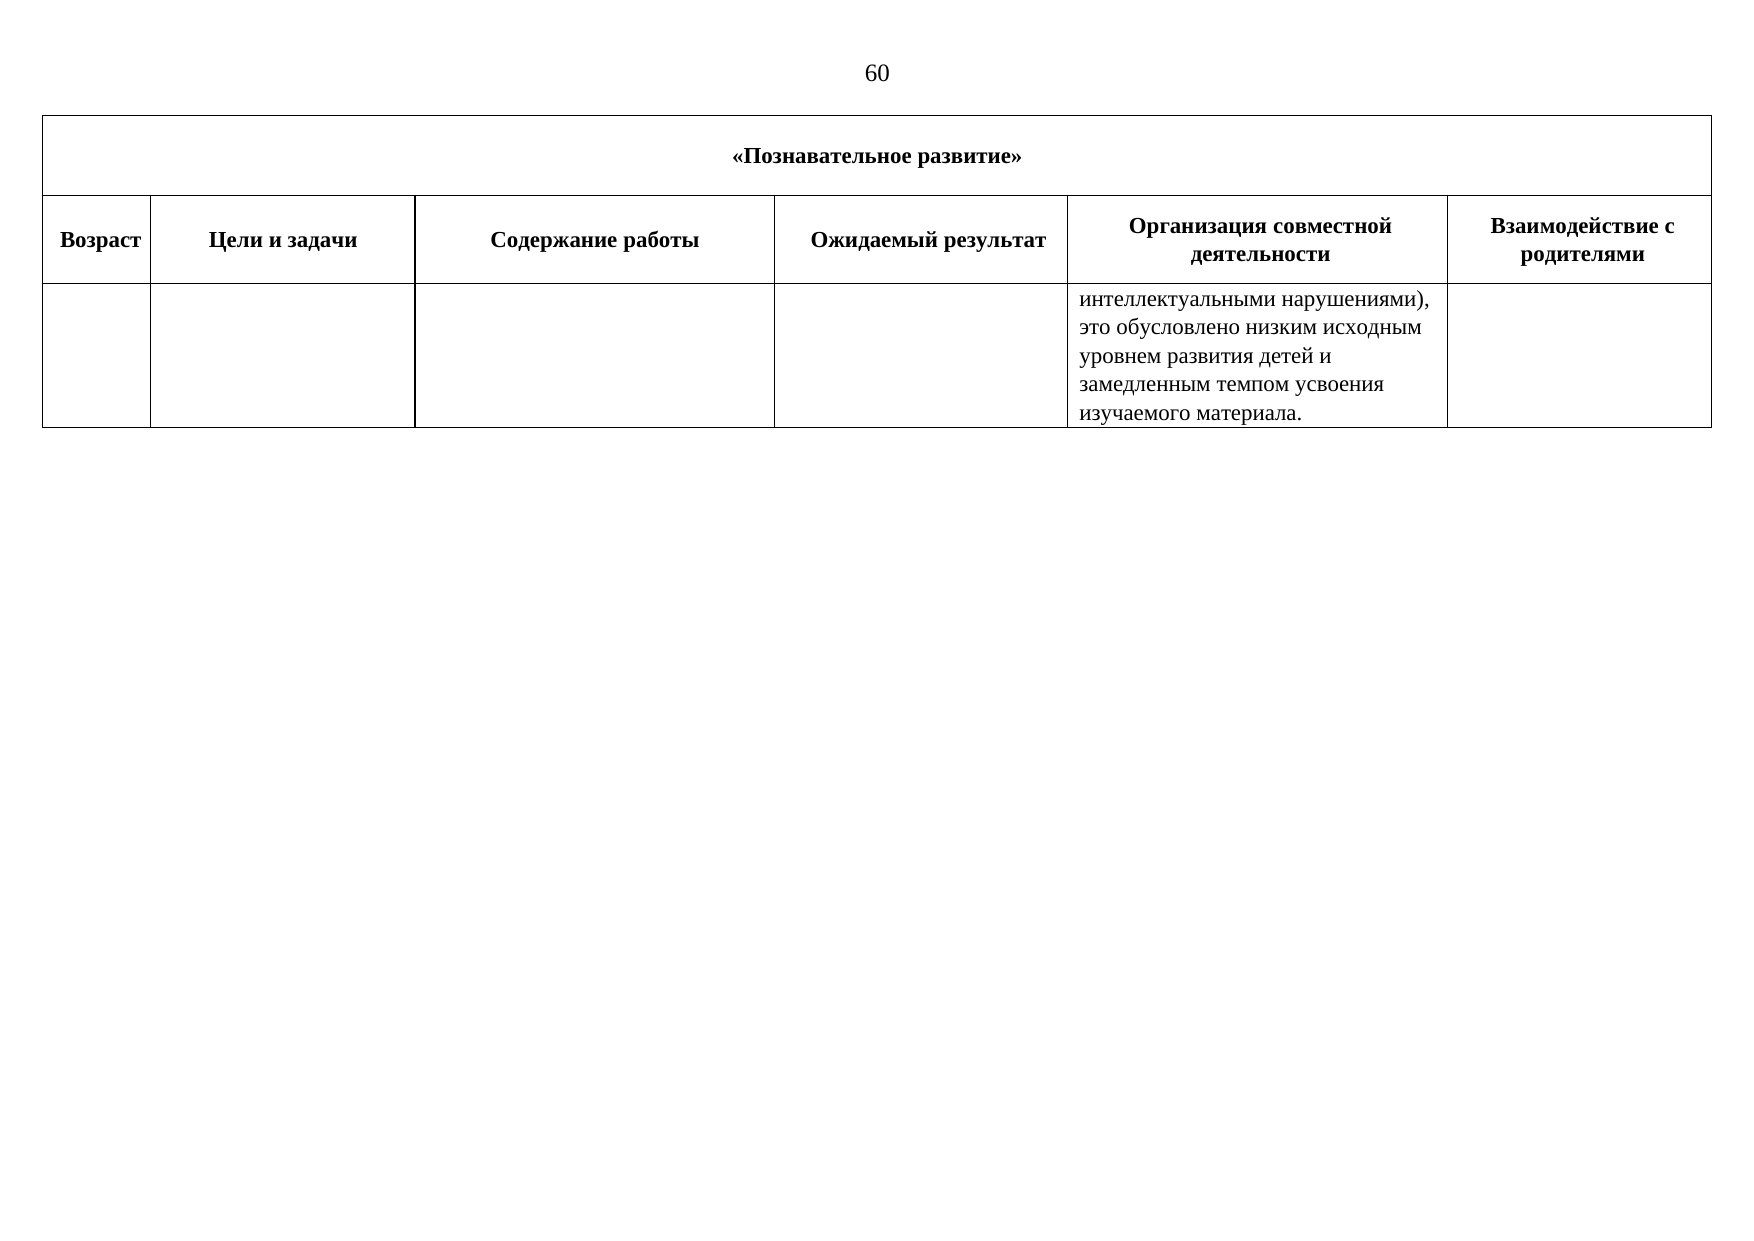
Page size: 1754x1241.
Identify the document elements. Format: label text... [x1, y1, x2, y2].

table_cell Ожидаемый результат [775, 196, 1067, 283]
table_cell Организация совместной деятельности [1068, 196, 1447, 283]
table_cell [151, 284, 414, 427]
table_cell Содержание работы [416, 196, 774, 283]
table_header «Познавательное развитие» [43, 116, 1711, 194]
table_cell интеллектуальными нарушениями), это обусловлено низким исходным уровнем развития детей и замедленным темпом усвоения изучаемого материала. [1068, 284, 1447, 427]
table_cell [1448, 284, 1711, 427]
table_cell Цели и задачи [151, 196, 414, 283]
table_cell [416, 284, 774, 427]
table_cell Возраст [43, 196, 150, 283]
table_cell Взаимодействие с родителями [1448, 196, 1711, 283]
table_cell [43, 284, 150, 427]
table_cell [775, 284, 1067, 427]
